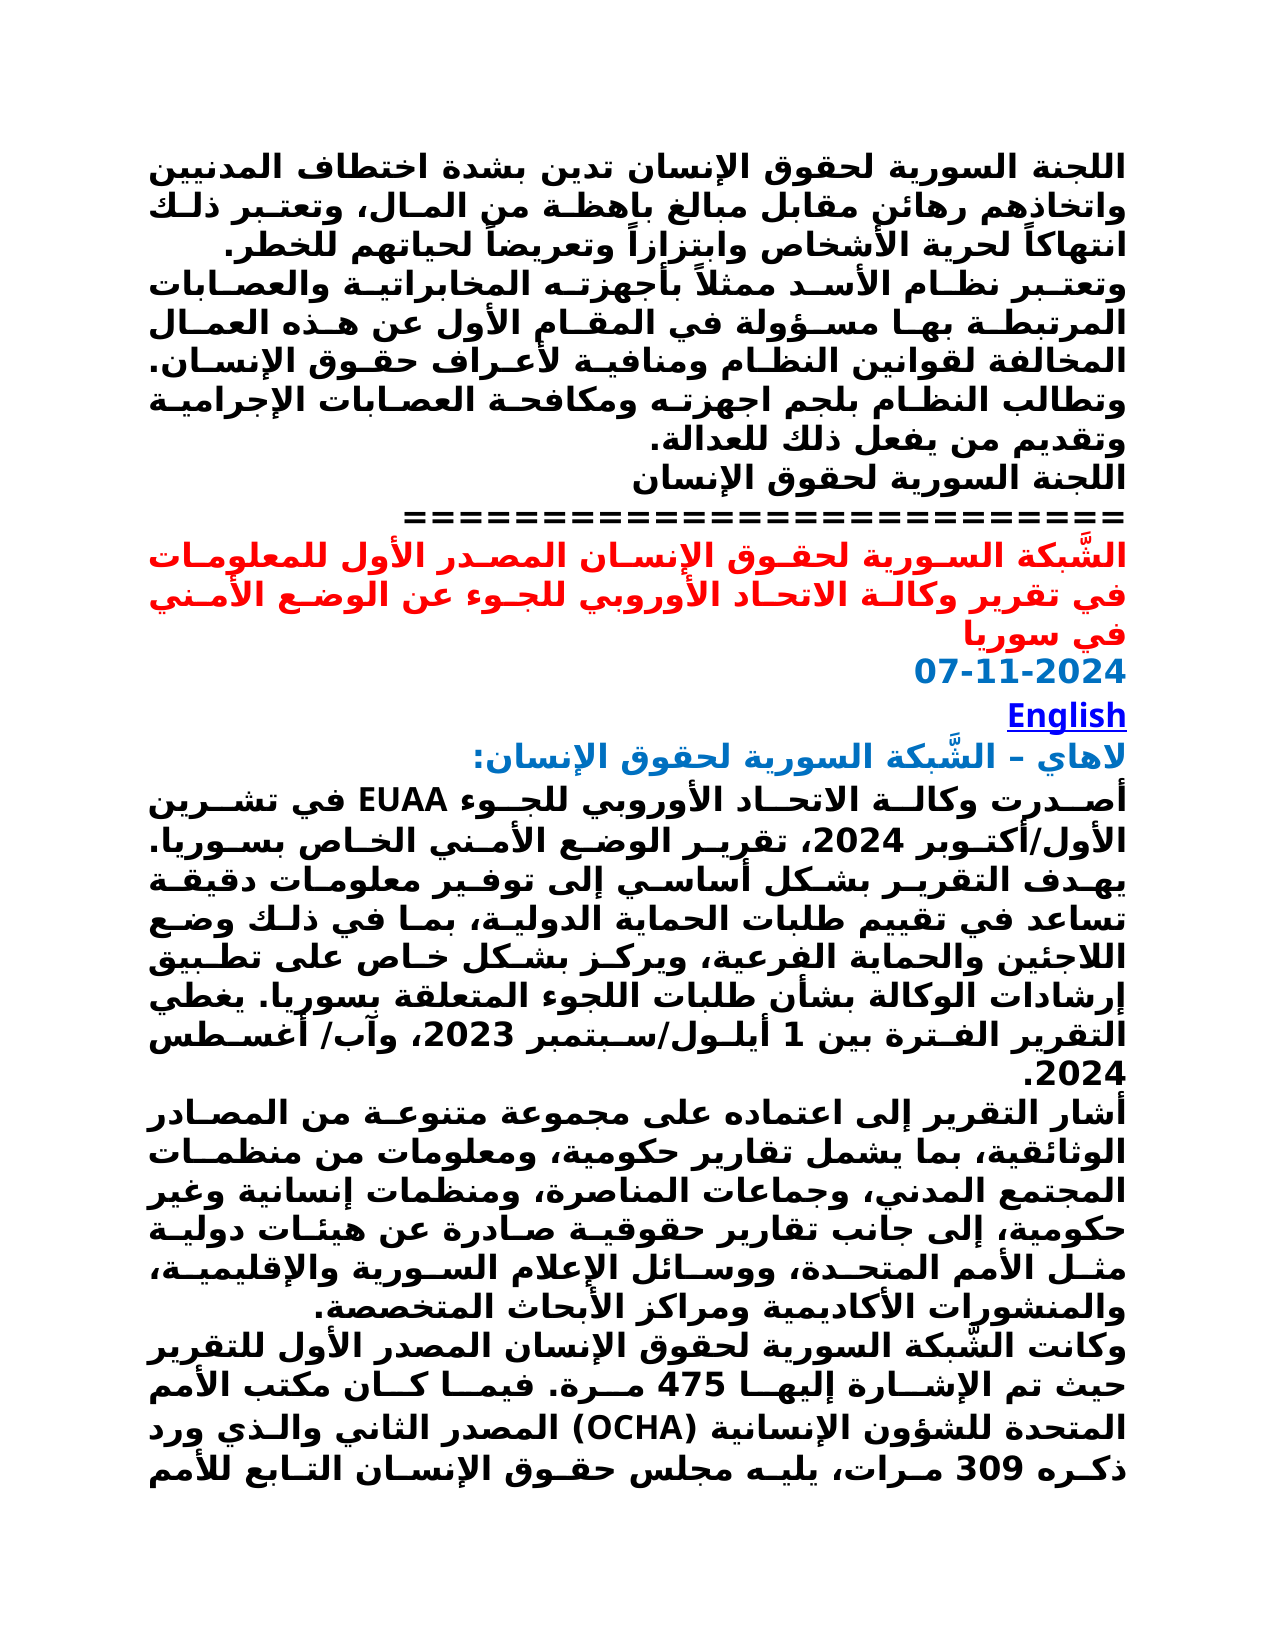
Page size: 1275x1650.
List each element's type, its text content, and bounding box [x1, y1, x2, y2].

text اللجنة السورية لحقوق الإنسان [148, 458, 1127, 497]
text لاهاي – الشَّبكة السورية لحقوق الإنسان: [148, 737, 1127, 776]
text English [148, 692, 1127, 737]
text أصدرت وكالة الاتحاد الأوروبي للجوء EUAA في تشرين الأول/أكتوبر 2024، تقرير الوضع الأمني الخاص بسوريا. يهدف التقرير بشكل أساسي إلى توفير معلومات دقيقة تساعد في تقييم طلبات الحماية الدولية، بما في ذلك وضع اللاجئين والحماية الفرعية، ويركز بشكل خاص على تطبيق إرشادات الوكالة بشأن طلبات اللجوء المتعلقة بسوريا. يغطي التقرير الفترة بين 1 أيلول/سبتمبر 2023، وآب/ أغسطس 2024. [148, 776, 1127, 1093]
text 07-11-2024 [148, 653, 1127, 692]
text ========================== [148, 497, 1127, 536]
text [148, 1326, 1127, 1488]
text وتعتبر نظام الأسد ممثلاً بأجهزته المخابراتية والعصابات المرتبطة بها مسؤولة في المقام الأول عن هذه العمال المخالفة لقوانين النظام ومنافية لأعراف حقوق الإنسان. وتطالب النظام بلجم اجهزته ومكافحة العصابات الإجرامية وتقديم من يفعل ذلك للعدالة. [148, 264, 1127, 458]
text اللجنة السورية لحقوق الإنسان تدين بشدة اختطاف المدنيين واتخاذهم رهائن مقابل مبالغ باهظة من المال، وتعتبر ذلك انتهاكاً لحرية الأشخاص وابتزازاً وتعريضاً لحياتهم للخطر. [148, 148, 1127, 264]
text أشار التقرير إلى اعتماده على مجموعة متنوعة من المصادر الوثائقية، بما يشمل تقارير حكومية، ومعلومات من منظمات المجتمع المدني، وجماعات المناصرة، ومنظمات إنسانية وغير حكومية، إلى جانب تقارير حقوقية صادرة عن هيئات دولية مثل الأمم المتحدة، ووسائل الإعلام السورية والإقليمية، والمنشورات الأكاديمية ومراكز الأبحاث المتخصصة. [148, 1093, 1127, 1326]
text الشَّبكة السورية لحقوق الإنسان المصدر الأول للمعلومات في تقرير وكالة الاتحاد الأوروبي للجوء عن الوضع الأمني في سوريا [148, 536, 1127, 653]
